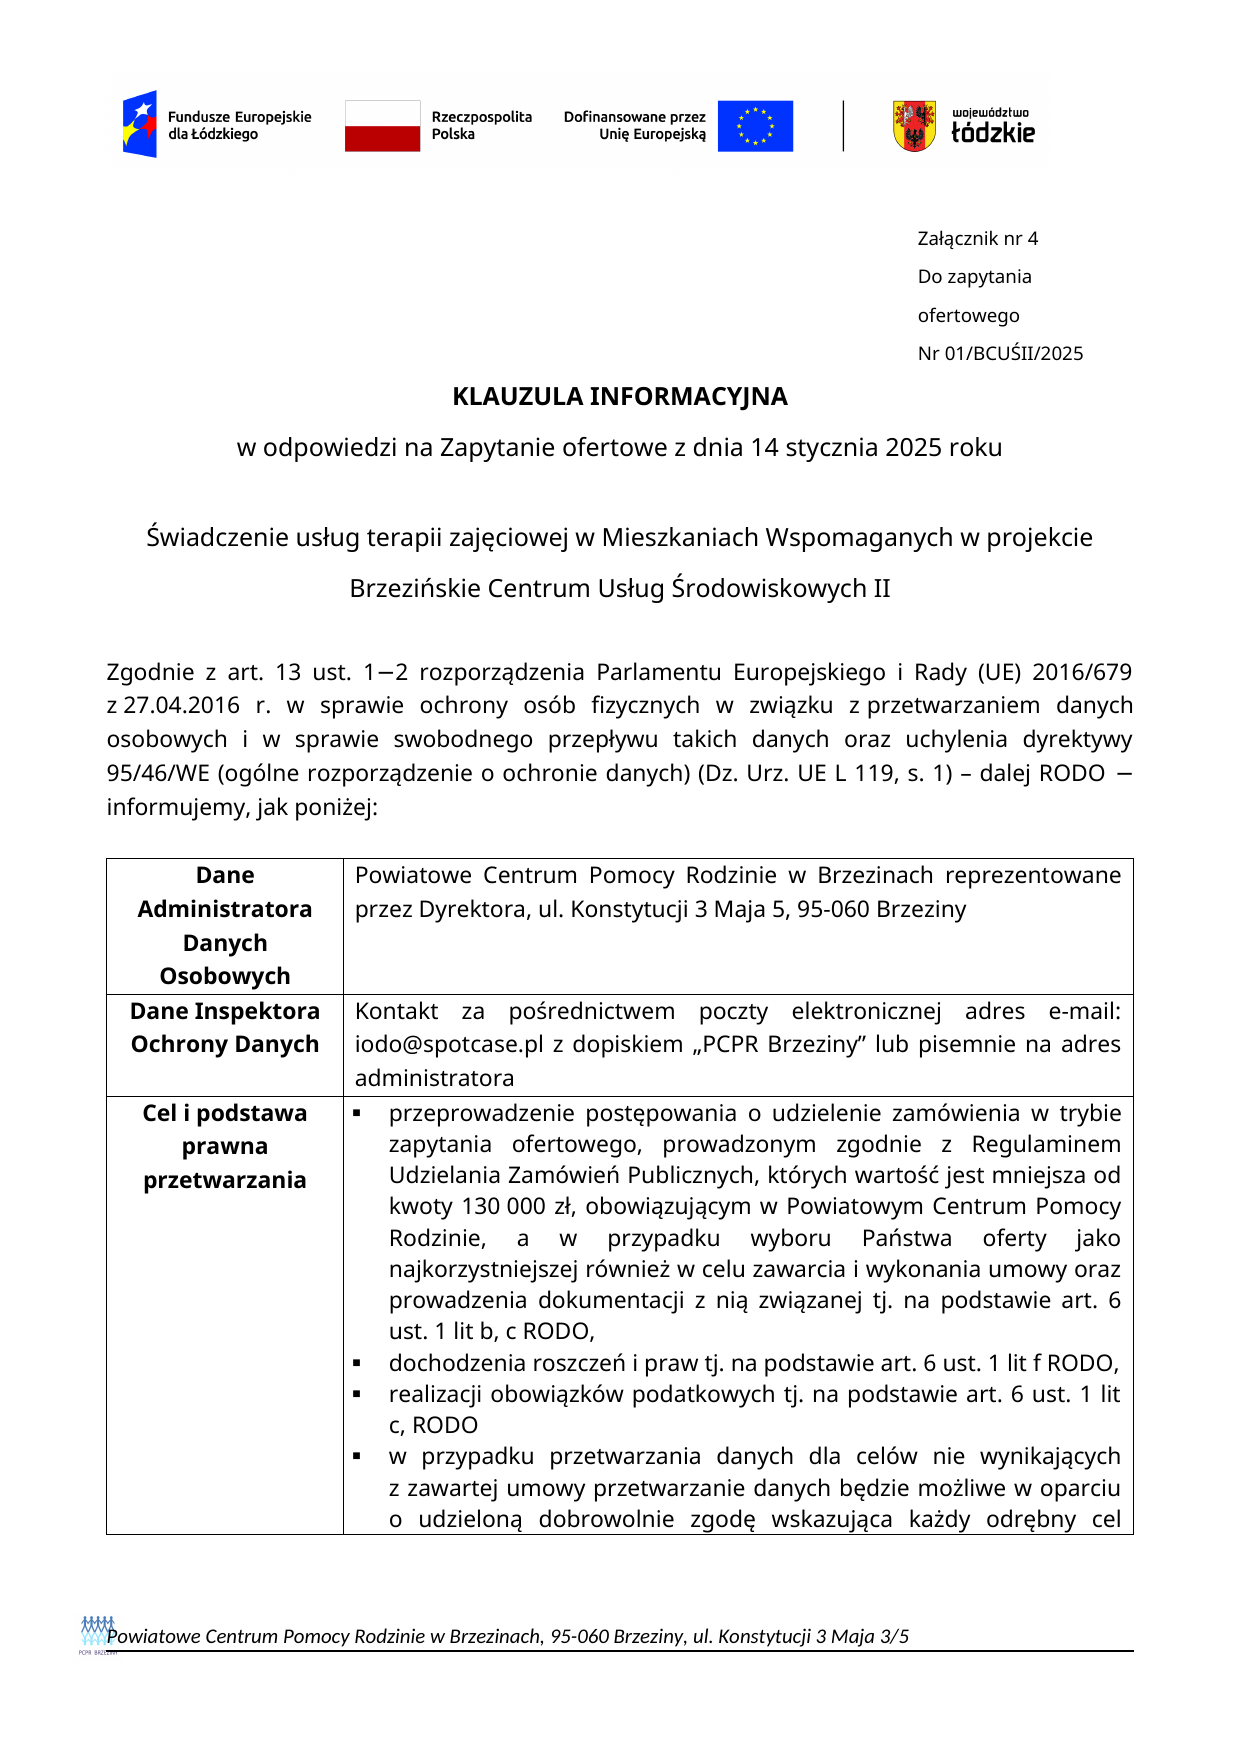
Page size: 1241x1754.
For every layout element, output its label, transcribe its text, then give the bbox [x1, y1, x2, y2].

table_cell Dane Inspektora Ochrony Danych [107, 995, 343, 1096]
text Załącznik nr 4 [844, 226, 1134, 251]
table_header Dane Administratora Danych Osobowych [107, 859, 343, 994]
text Nr 01/BCUŚII/2025 [918, 340, 1134, 366]
table_cell Kontakt za pośrednictwem poczty elektronicznej adres e-mail: iodo@spotcase.pl z dopiskiem „PCPR Brzeziny” lub pisemnie na adres administratora [344, 995, 1133, 1096]
table_header Powiatowe Centrum Pomocy Rodzinie w Brzezinach reprezentowane przez Dyrektora, ul. Konstytucji 3 Maja 5, 95-060 Brzeziny [344, 859, 1133, 994]
table_cell Cel i podstawa prawna przetwarzania [107, 1097, 343, 1534]
picture [74, 1613, 124, 1662]
text Świadczenie usług terapii zajęciowej w Mieszkaniach Wspomaganych w projekcie Brzezińskie Centrum Usług Środowiskowych II [106, 520, 1134, 605]
text w odpowiedzi na Zapytanie ofertowe z dnia 14 stycznia 2025 roku [106, 429, 1134, 463]
text Zgodnie z art. 13 ust. 1−2 rozporządzenia Parlamentu Europejskiego i Rady (UE) 2016/679 z 27.04.2016 r. w sprawie ochrony osób fizycznych w związku z przetwarzaniem danych osobowych i w sprawie swobodnego przepływu takich danych oraz uchylenia dyrektywy 95/46/WE (ogólne rozporządzenie o ochronie danych) (Dz. Urz. UE L 119, s. 1) – dalej RODO − informujemy, jak poniżej: [106, 656, 1134, 822]
text KLAUZULA INFORMACYJNA [106, 378, 1134, 412]
picture [106, 73, 1052, 175]
picture [119, 1634, 124, 1642]
text Do zapytania ofertowego [918, 264, 1134, 327]
